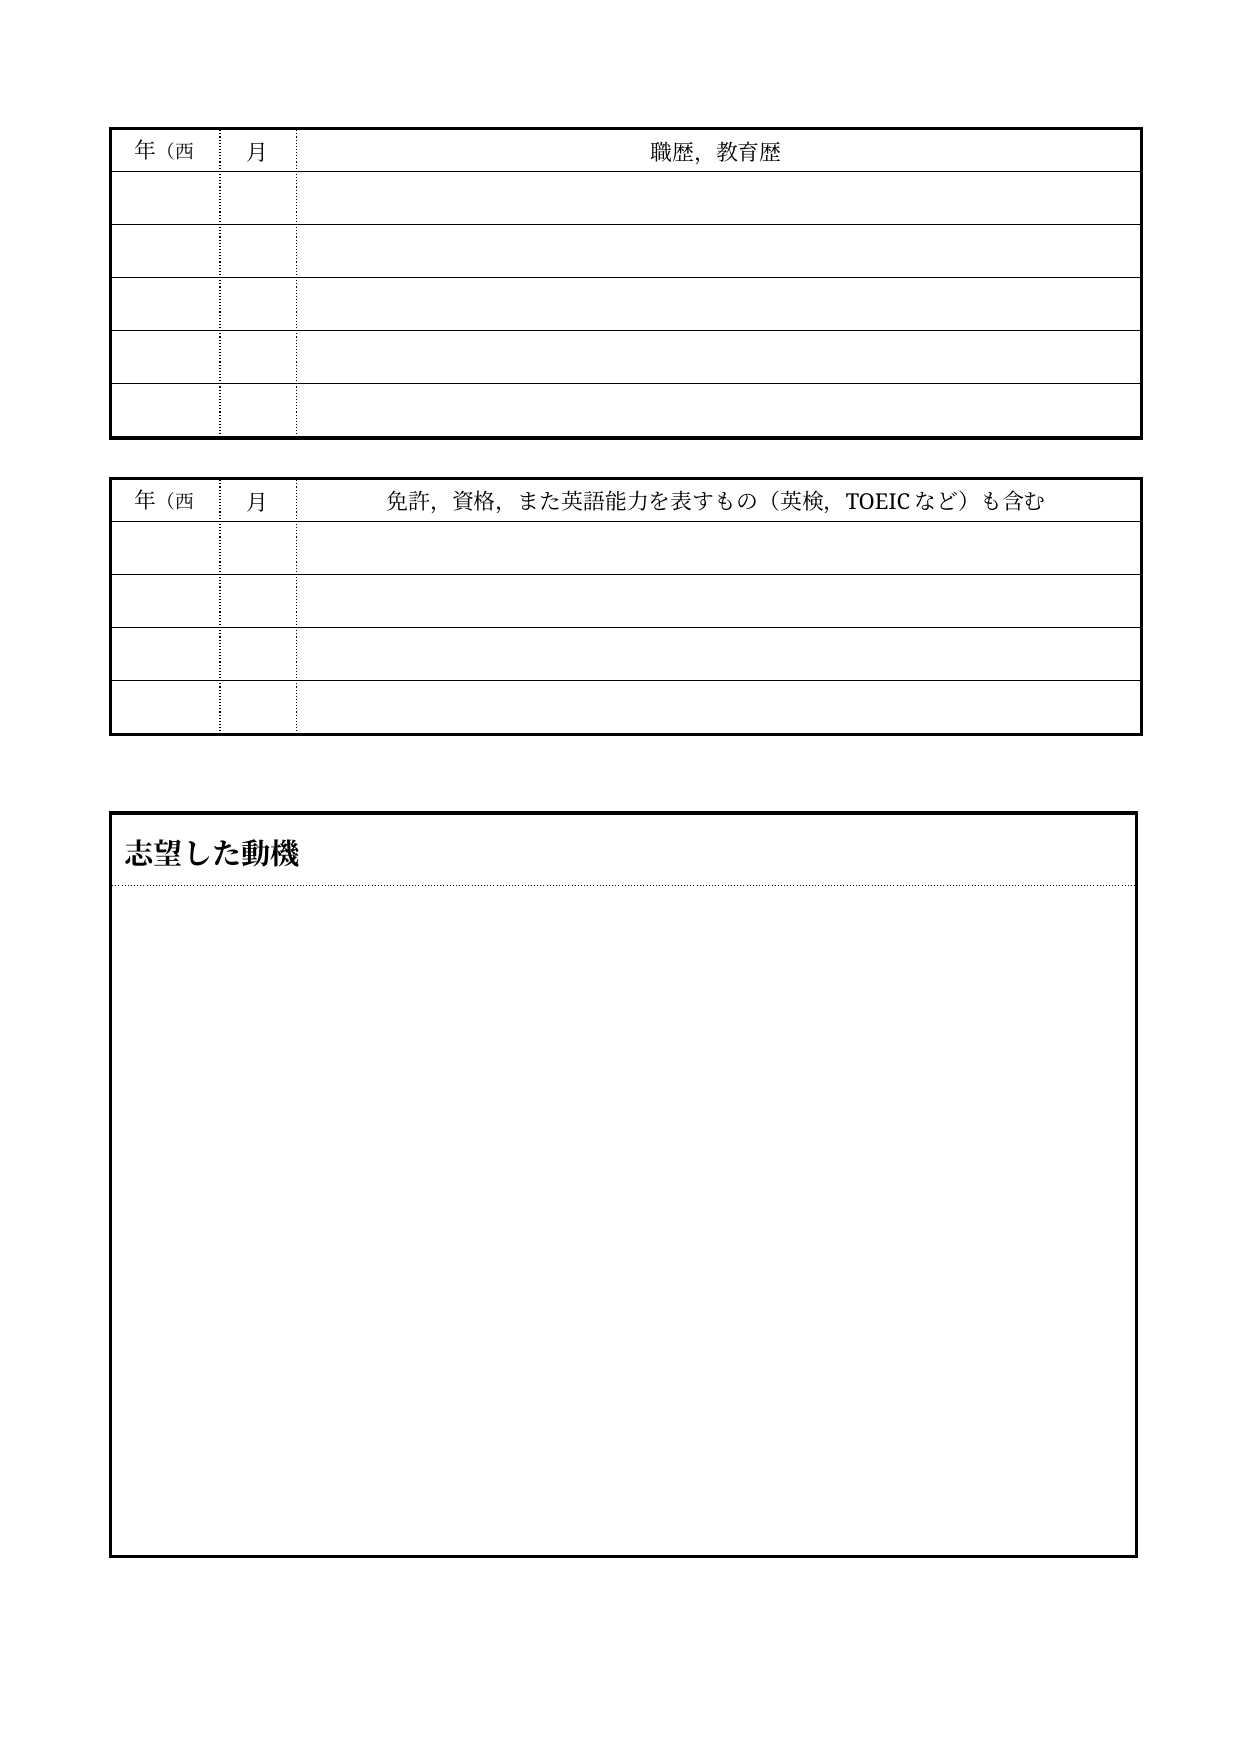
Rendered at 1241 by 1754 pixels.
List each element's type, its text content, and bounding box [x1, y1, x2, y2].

table_cell [220, 522, 296, 574]
table_header 志望した動機 [112, 815, 1135, 885]
table_cell [296, 575, 1140, 627]
table_cell [296, 384, 1140, 436]
table_cell [112, 331, 220, 383]
table_cell [112, 628, 220, 680]
table_cell [112, 681, 220, 733]
table_cell [112, 278, 220, 330]
table_cell [296, 172, 1140, 224]
table_cell [296, 331, 1140, 383]
table_cell [296, 681, 1140, 733]
table_header 月 [220, 130, 296, 171]
table_cell [220, 225, 296, 277]
table_header 年（西暦） [112, 130, 220, 171]
table_cell [220, 384, 296, 436]
table_header 月 [220, 480, 296, 521]
table_cell [220, 172, 296, 224]
table_cell [220, 278, 296, 330]
table_cell [296, 522, 1140, 574]
table_header 職歴，教育歴 [296, 130, 1140, 171]
table_cell [220, 575, 296, 627]
table_cell [296, 225, 1140, 277]
table_cell [112, 384, 220, 436]
table_cell [220, 628, 296, 680]
table_cell [296, 628, 1140, 680]
table_cell [112, 225, 220, 277]
table_cell [112, 885, 1135, 1555]
table_cell [296, 278, 1140, 330]
table_header 年（西暦） [112, 480, 220, 521]
table_cell [112, 522, 220, 574]
table_cell [112, 575, 220, 627]
table_header 免許，資格，また英語能力を表すもの（英検，TOEICなど）も含む [296, 480, 1140, 521]
table_cell [220, 331, 296, 383]
table_cell [220, 681, 296, 733]
table_cell [112, 172, 220, 224]
